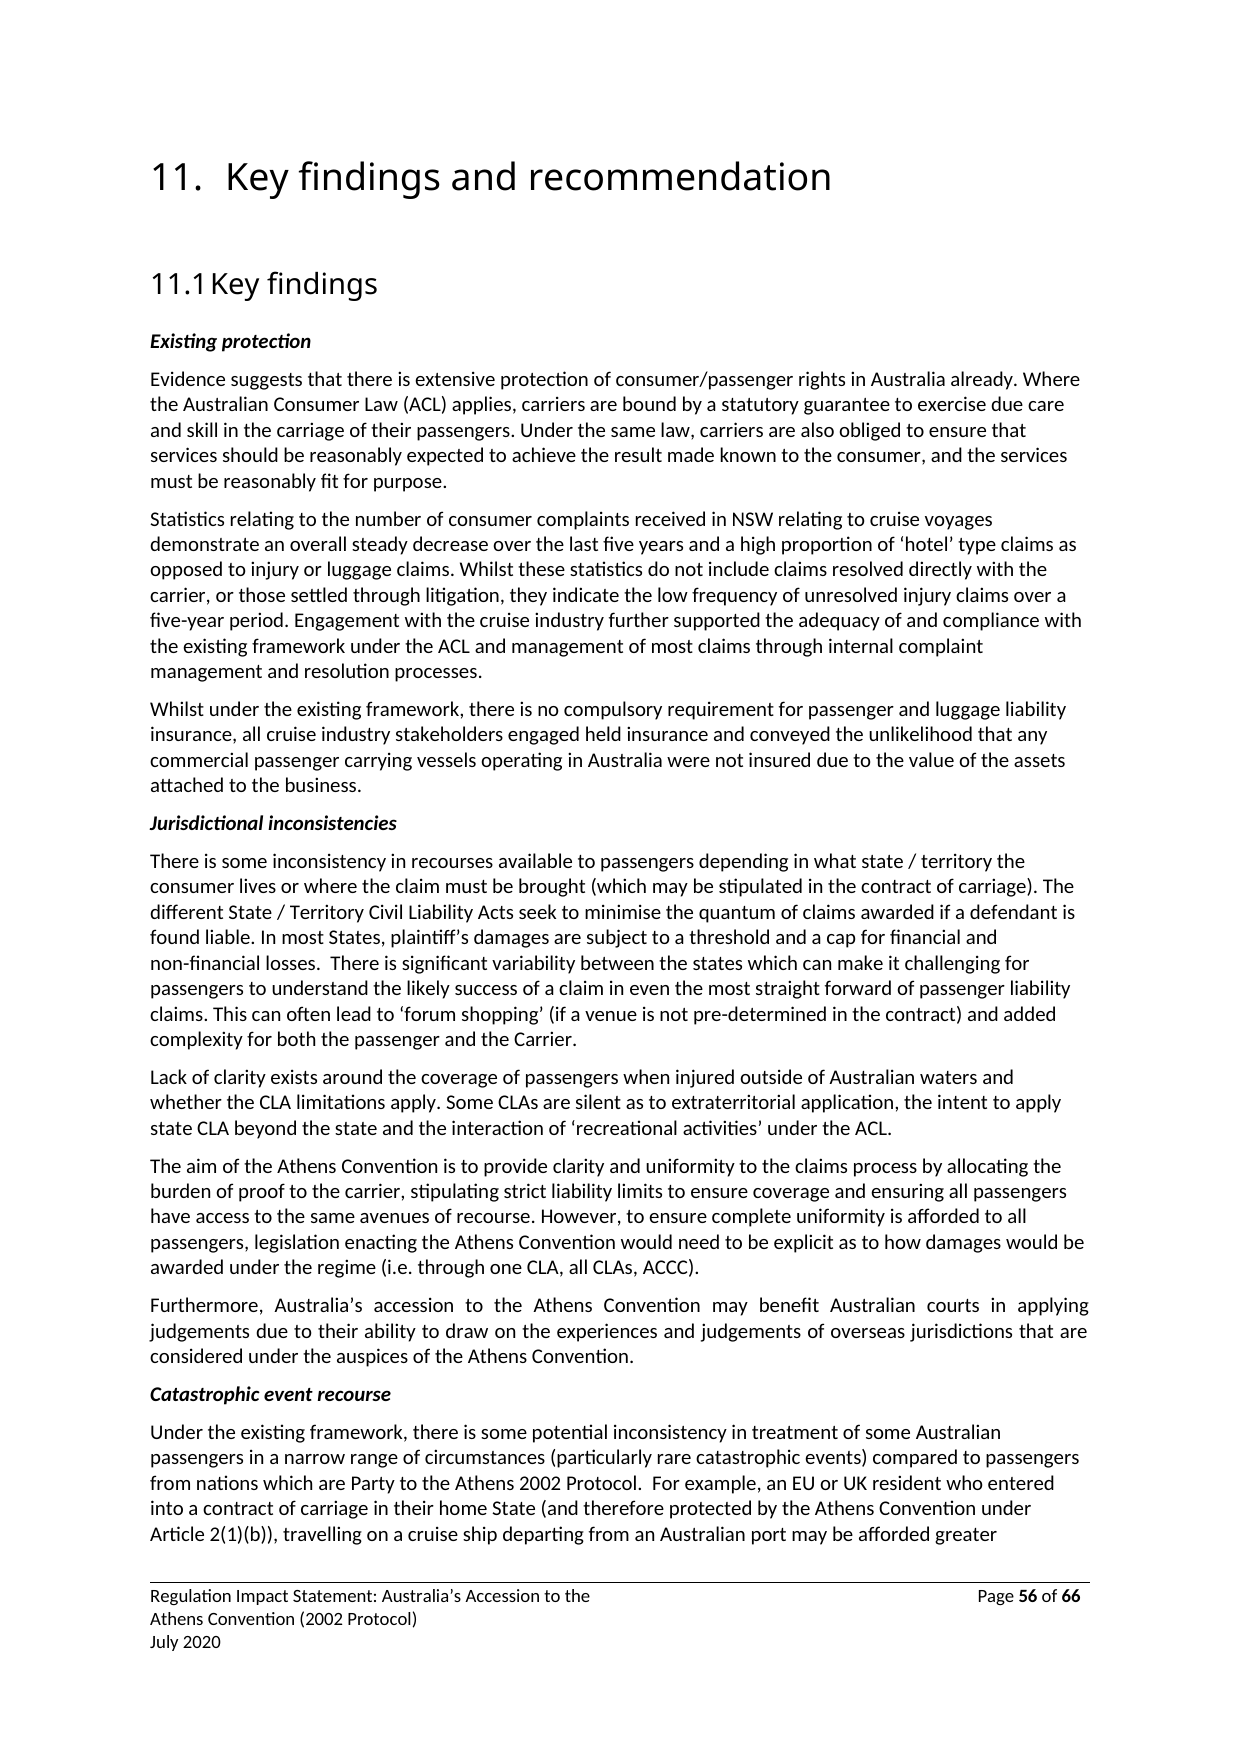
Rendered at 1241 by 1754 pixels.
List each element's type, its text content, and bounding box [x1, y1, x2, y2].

text Whilst under the existing framework, there is no compulsory requirement for passenger and luggage liability insurance, all cruise industry stakeholders engaged held insurance and conveyed the unlikelihood that any commercial passenger carrying vessels operating in Australia were not insured due to the value of the assets attached to the business. [150, 696, 1090, 798]
text There is some inconsistency in recourses available to passengers depending in what state / territory the consumer lives or where the claim must be brought (which may be stipulated in the contract of carriage). The different State / Territory Civil Liability Acts seek to minimise the quantum of claims awarded if a defendant is found liable. In most States, plaintiff’s damages are subject to a threshold and a cap for financial and non-financial losses. There is significant variability between the states which can make it challenging for passengers to understand the likely success of a claim in even the most straight forward of passenger liability claims. This can often lead to ‘forum shopping’ (if a venue is not pre-determined in the contract) and added complexity for both the passenger and the Carrier. [150, 848, 1090, 1052]
text Furthermore, Australia’s accession to the Athens Convention may benefit Australian courts in applying judgements due to their ability to draw on the experiences and judgements of overseas jurisdictions that are considered under the auspices of the Athens Convention. [150, 1292, 1090, 1369]
subtitle Key findings and recommendation [150, 150, 1090, 201]
subtitle Existing protection [150, 328, 1090, 354]
subtitle Catastrophic event recourse [150, 1381, 1090, 1407]
subtitle Key findings [150, 263, 1090, 303]
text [150, 1419, 1090, 1546]
subtitle Jurisdictional inconsistencies [150, 810, 1090, 836]
text Evidence suggests that there is extensive protection of consumer/passenger rights in Australia already. Where the Australian Consumer Law (ACL) applies, carriers are bound by a statutory guarantee to exercise due care and skill in the carriage of their passengers. Under the same law, carriers are also obliged to ensure that services should be reasonably expected to achieve the result made known to the consumer, and the services must be reasonably fit for purpose. [150, 366, 1090, 493]
text Lack of clarity exists around the coverage of passengers when injured outside of Australian waters and whether the CLA limitations apply. Some CLAs are silent as to extraterritorial application, the intent to apply state CLA beyond the state and the interaction of ‘recreational activities’ under the ACL. [150, 1064, 1090, 1140]
text Statistics relating to the number of consumer complaints received in NSW relating to cruise voyages demonstrate an overall steady decrease over the last five years and a high proportion of ‘hotel’ type claims as opposed to injury or luggage claims. Whilst these statistics do not include claims resolved directly with the carrier, or those settled through litigation, they indicate the low frequency of unresolved injury claims over a five-year period. Engagement with the cruise industry further supported the adequacy of and compliance with the existing framework under the ACL and management of most claims through internal complaint management and resolution processes. [150, 506, 1090, 684]
text The aim of the Athens Convention is to provide clarity and uniformity to the claims process by allocating the burden of proof to the carrier, stipulating strict liability limits to ensure coverage and ensuring all passengers have access to the same avenues of recourse. However, to ensure complete uniformity is afforded to all passengers, legislation enacting the Athens Convention would need to be explicit as to how damages would be awarded under the regime (i.e. through one CLA, all CLAs, ACCC). [150, 1153, 1090, 1280]
